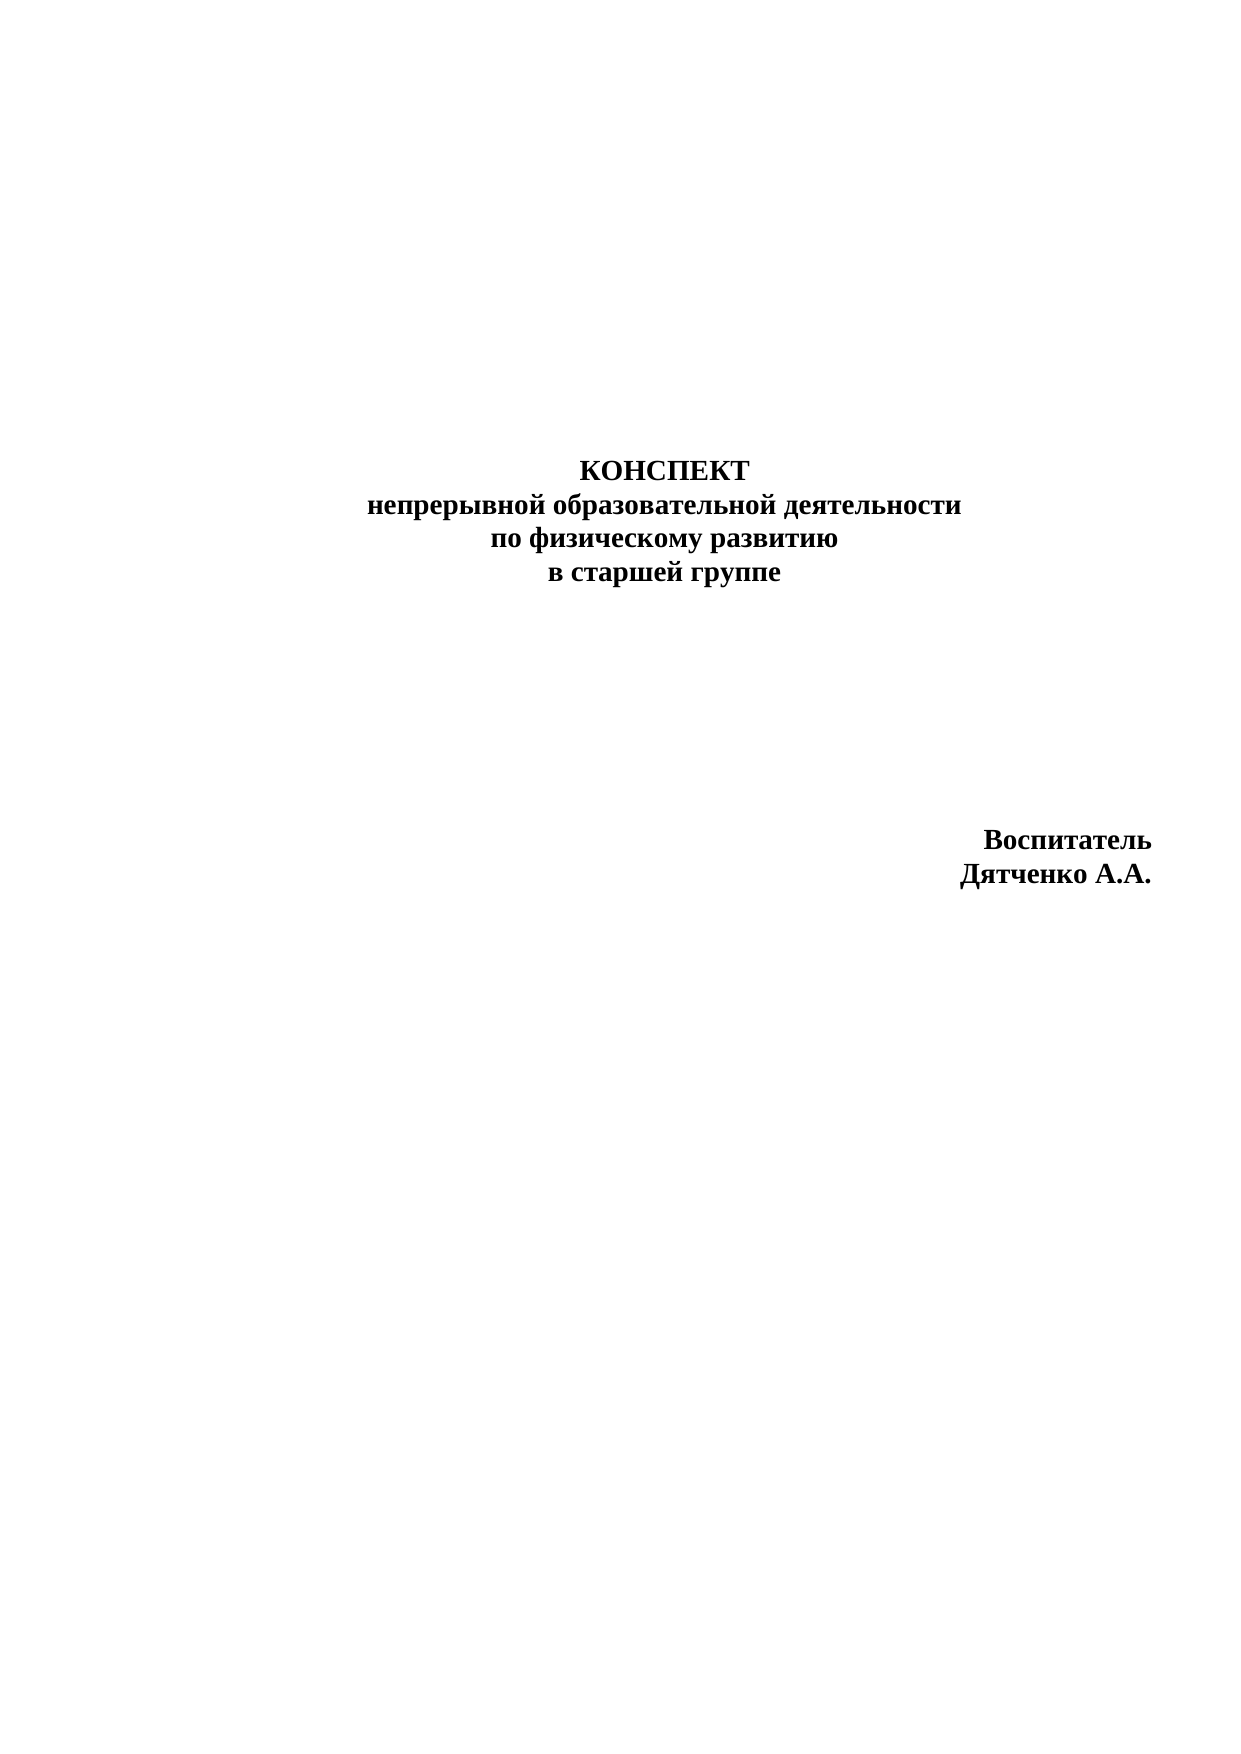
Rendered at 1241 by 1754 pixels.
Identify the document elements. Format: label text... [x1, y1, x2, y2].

text Воспитатель [177, 822, 1152, 856]
text в старшей группе [177, 554, 1152, 588]
text КОНСПЕКТ [177, 453, 1152, 487]
text по физическому развитию [177, 521, 1152, 554]
text Дятченко А.А. [177, 856, 1152, 889]
text непрерывной образовательной деятельности [177, 487, 1152, 521]
